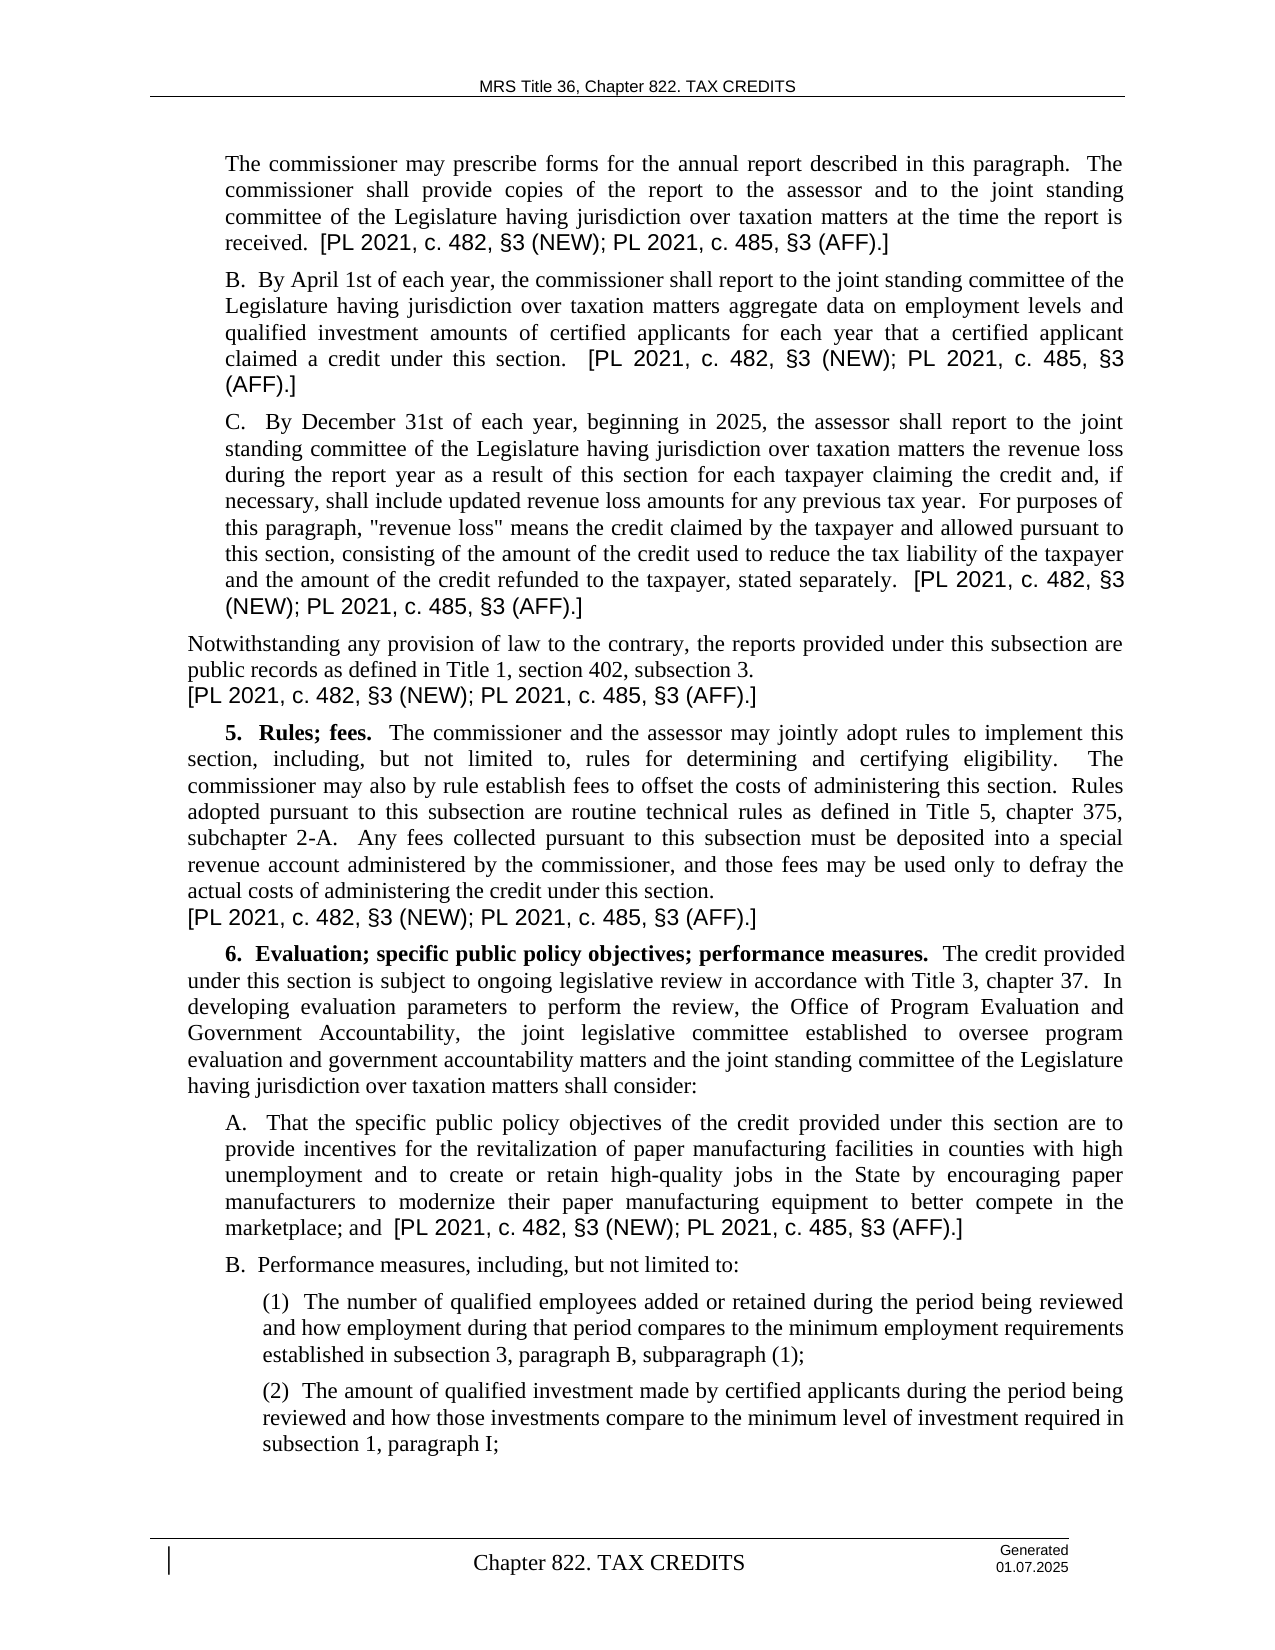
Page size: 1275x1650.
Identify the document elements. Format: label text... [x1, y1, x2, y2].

text 5. Rules; fees. The commissioner and the assessor may jointly adopt rules to implement this section, including, but not limited to, rules for determining and certifying eligibility. The commissioner may also by rule establish fees to offset the costs of administering this section. Rules adopted pursuant to this subsection are routine technical rules as defined in Title 5, chapter 375, subchapter 2‑A. Any fees collected pursuant to this subsection must be deposited into a special revenue account administered by the commissioner, and those fees may be used only to defray the actual costs of administering the credit under this section. [187, 719, 1125, 903]
text [PL 2021, c. 482, §3 (NEW); PL 2021, c. 485, §3 (AFF).] [187, 903, 1125, 930]
text C. By December 31st of each year, beginning in 2025, the assessor shall report to the joint standing committee of the Legislature having jurisdiction over taxation matters the revenue loss during the report year as a result of this section for each taxpayer claiming the credit and, if necessary, shall include updated revenue loss amounts for any previous tax year. For purposes of this paragraph, "revenue loss" means the credit claimed by the taxpayer and allowed pursuant to this section, consisting of the amount of the credit used to reduce the tax liability of the taxpayer and the amount of the credit refunded to the taxpayer, stated separately. [PL 2021, c. 482, §3 (NEW); PL 2021, c. 485, §3 (AFF).] [225, 408, 1125, 619]
text [PL 2021, c. 482, §3 (NEW); PL 2021, c. 485, §3 (AFF).] [187, 682, 1125, 709]
text (1) The number of qualified employees added or retained during the period being reviewed and how employment during that period compares to the minimum employment requirements established in subsection 3, paragraph B, subparagraph (1); [262, 1288, 1125, 1367]
text B. By April 1st of each year, the commissioner shall report to the joint standing committee of the Legislature having jurisdiction over taxation matters aggregate data on employment levels and qualified investment amounts of certified applicants for each year that a certified applicant claimed a credit under this section. [PL 2021, c. 482, §3 (NEW); PL 2021, c. 485, §3 (AFF).] [225, 266, 1125, 398]
text A. That the specific public policy objectives of the credit provided under this section are to provide incentives for the revitalization of paper manufacturing facilities in counties with high unemployment and to create or retain high-quality jobs in the State by encouraging paper manufacturers to modernize their paper manufacturing equipment to better compete in the marketplace; and [PL 2021, c. 482, §3 (NEW); PL 2021, c. 485, §3 (AFF).] [225, 1109, 1125, 1241]
text (2) The amount of qualified investment made by certified applicants during the period being reviewed and how those investments compare to the minimum level of investment required in subsection 1, paragraph I; [262, 1377, 1125, 1456]
text B. Performance measures, including, but not limited to: [225, 1251, 1125, 1277]
text Notwithstanding any provision of law to the contrary, the reports provided under this subsection are public records as defined in Title 1, section 402, subsection 3. [187, 629, 1125, 682]
text 6. Evaluation; specific public policy objectives; performance measures. The credit provided under this section is subject to ongoing legislative review in accordance with Title 3, chapter 37. In developing evaluation parameters to perform the review, the Office of Program Evaluation and Government Accountability, the joint legislative committee established to oversee program evaluation and government accountability matters and the joint standing committee of the Legislature having jurisdiction over taxation matters shall consider: [187, 940, 1125, 1098]
text The commissioner may prescribe forms for the annual report described in this paragraph. The commissioner shall provide copies of the report to the assessor and to the joint standing committee of the Legislature having jurisdiction over taxation matters at the time the report is received. [PL 2021, c. 482, §3 (NEW); PL 2021, c. 485, §3 (AFF).] [225, 150, 1125, 256]
